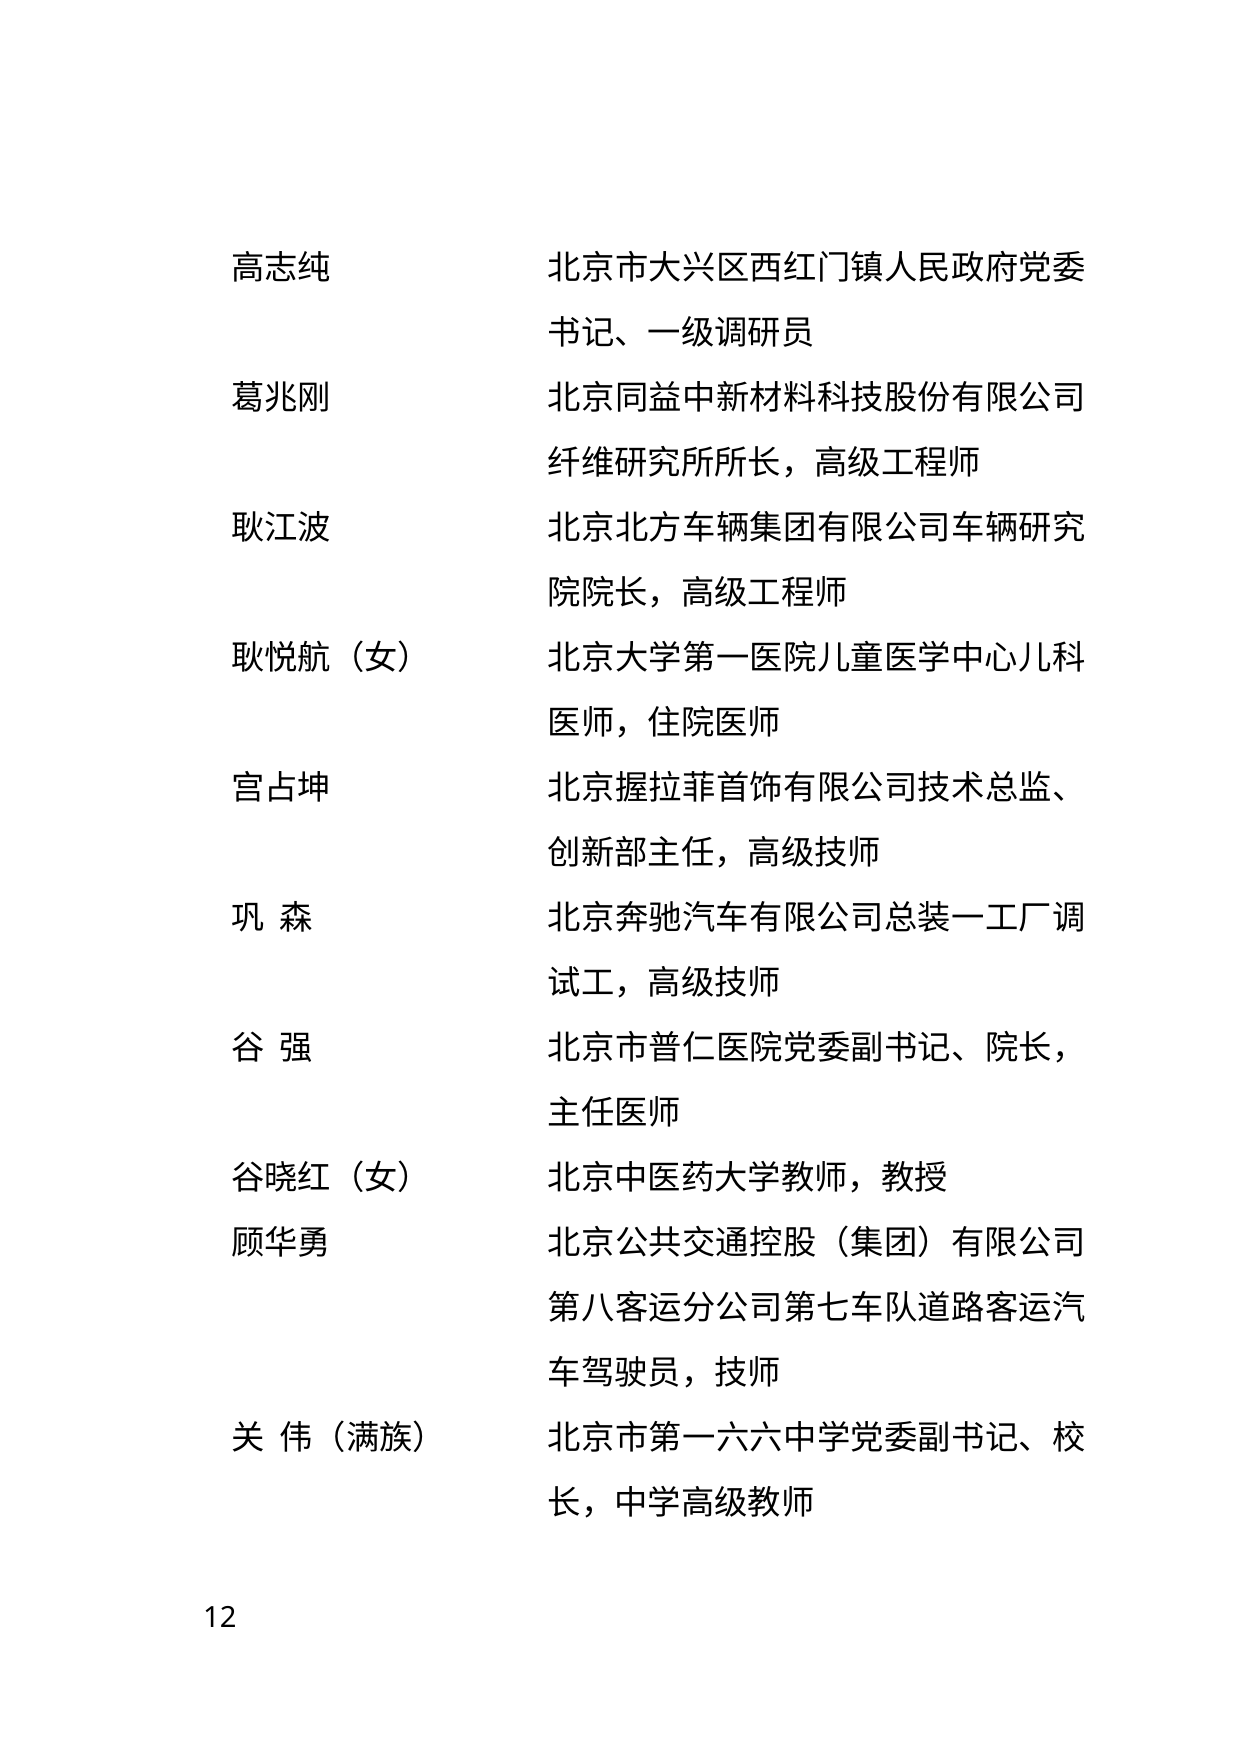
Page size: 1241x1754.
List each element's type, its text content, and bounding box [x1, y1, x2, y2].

text 耿悦航（女） 北京大学第一医院儿童医学中心儿科医师，住院医师 [231, 623, 1087, 753]
text 宫占坤 北京握拉菲首饰有限公司技术总监、创新部主任，高级技师 [231, 753, 1087, 883]
text 顾华勇 北京公共交通控股（集团）有限公司第八客运分公司第七车队道路客运汽车驾驶员，技师 [231, 1208, 1087, 1403]
text 高志纯 北京市大兴区西红门镇人民政府党委书记、一级调研员 [231, 233, 1087, 363]
text 谷晓红（女） 北京中医药大学教师，教授 [231, 1143, 1087, 1208]
text 耿江波 北京北方车辆集团有限公司车辆研究院院长，高级工程师 [231, 493, 1087, 623]
text 葛兆刚 北京同益中新材料科技股份有限公司纤维研究所所长，高级工程师 [231, 363, 1087, 493]
text 关 伟（满族） 北京市第一六六中学党委副书记、校长，中学高级教师 [231, 1403, 1087, 1533]
text 谷 强 北京市普仁医院党委副书记、院长，主任医师 [231, 1013, 1087, 1143]
text 巩 森 北京奔驰汽车有限公司总装一工厂调试工，高级技师 [231, 883, 1087, 1013]
